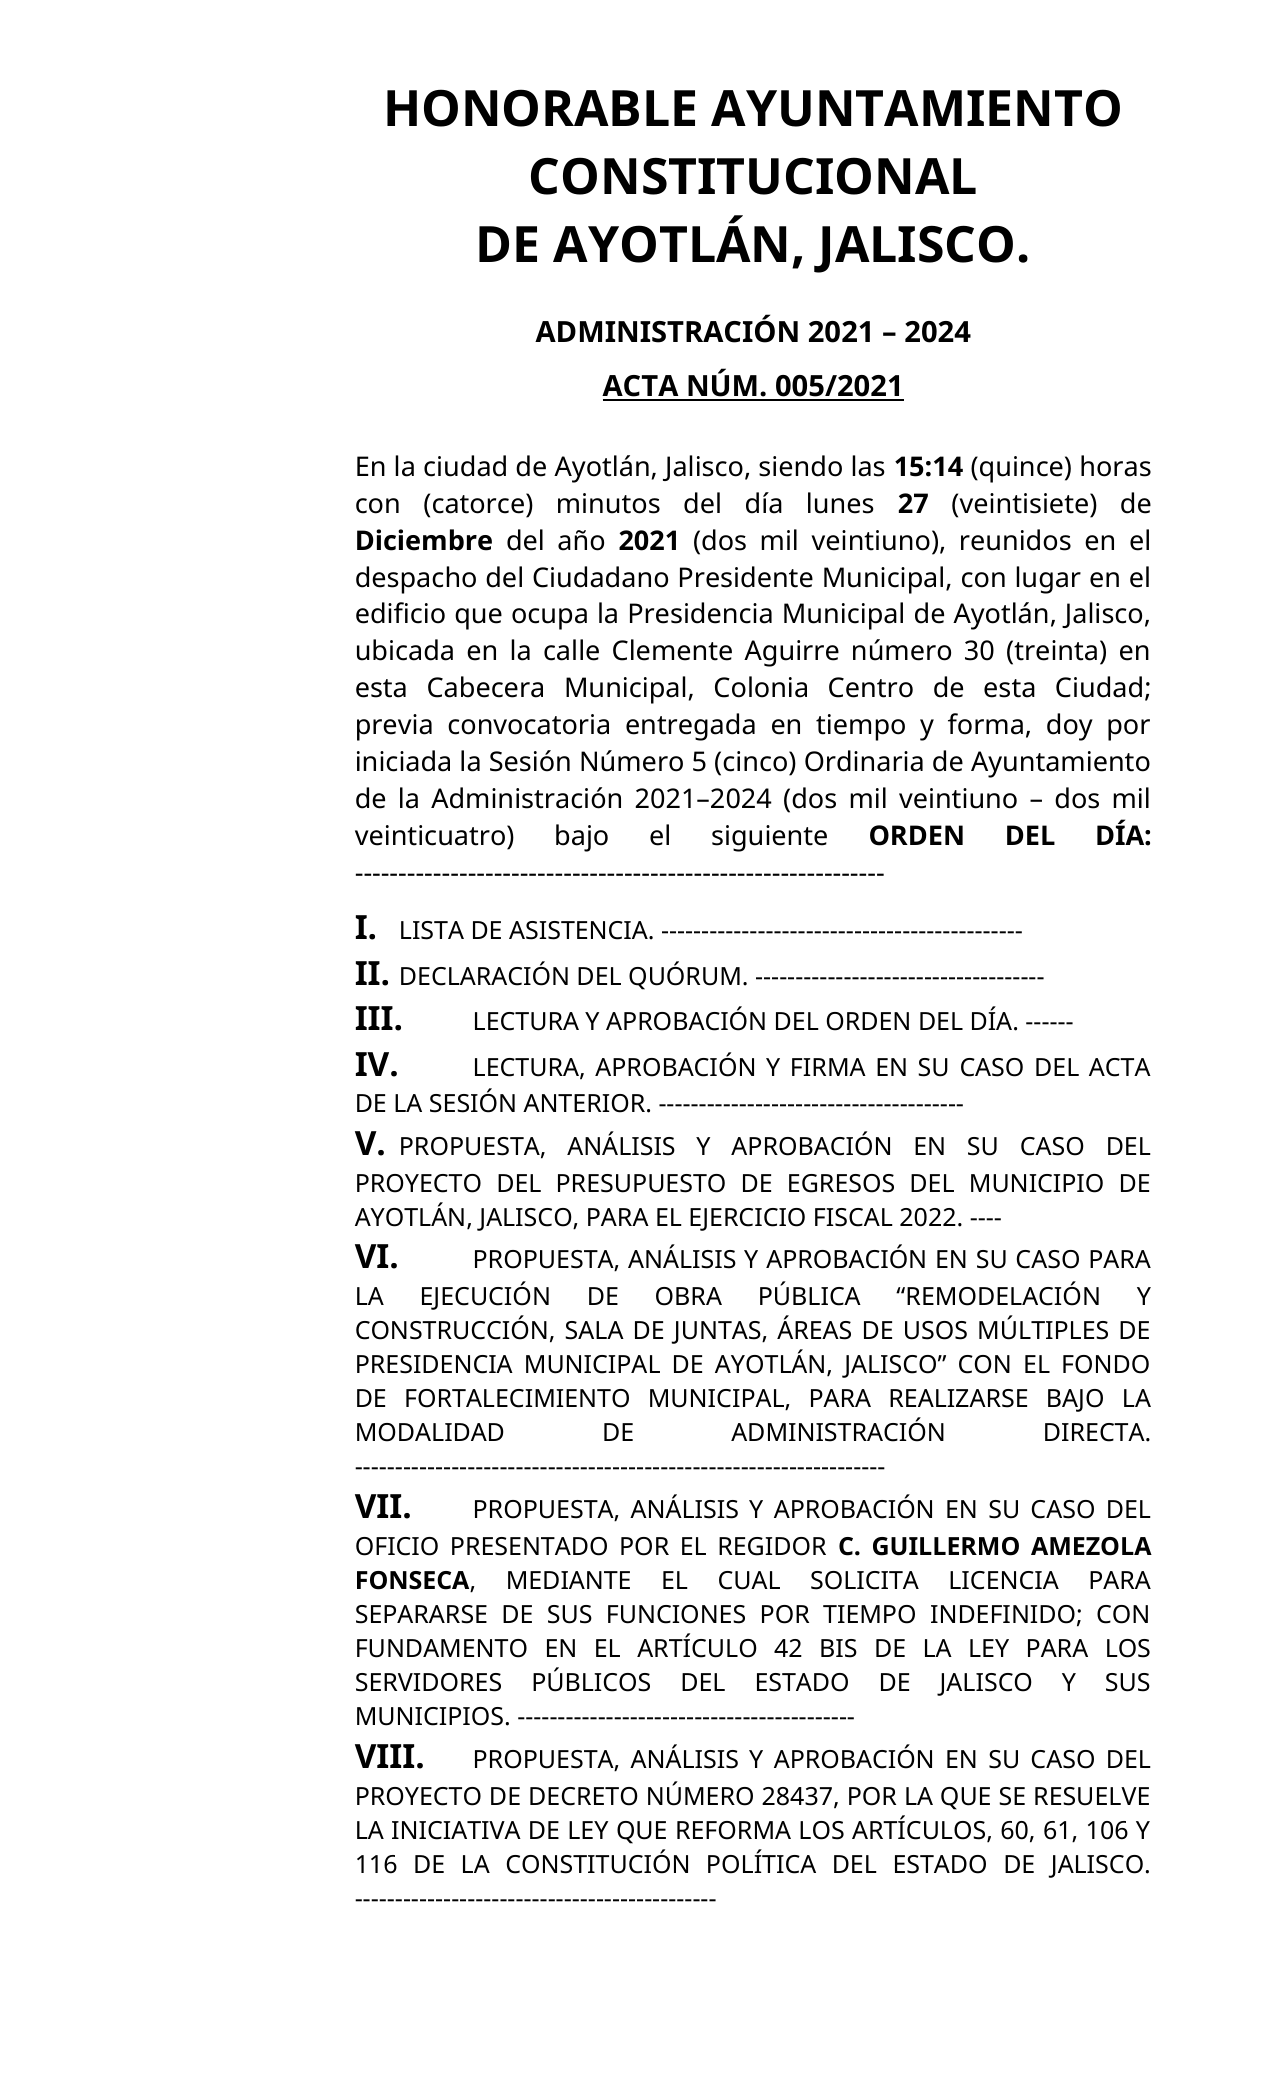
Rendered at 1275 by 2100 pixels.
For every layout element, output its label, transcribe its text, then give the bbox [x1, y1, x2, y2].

text HONORABLE AYUNTAMIENTO CONSTITUCIONAL [354, 73, 1152, 209]
text En la ciudad de Ayotlán, Jalisco, siendo las 15:14 (quince) horas con (catorce) minutos del día lunes 27 (veintisiete) de Diciembre del año 2021 (dos mil veintiuno), reunidos en el despacho del Ciudadano Presidente Municipal, con lugar en el edificio que ocupa la Presidencia Municipal de Ayotlán, Jalisco, ubicada en la calle Clemente Aguirre número 30 (treinta) en esta Cabecera Municipal, Colonia Centro de esta Ciudad; previa convocatoria entregada en tiempo y forma, doy por iniciada la Sesión Número 5 (cinco) Ordinaria de Ayuntamiento de la Administración 2021–2024 (dos mil veintiuno – dos mil veinticuatro) bajo el siguiente ORDEN DEL DÍA: ------------------------------------------------------------- [354, 447, 1152, 890]
list PROPUESTA, ANÁLISIS Y APROBACIÓN EN SU CASO DEL OFICIO PRESENTADO POR EL REGIDOR C. GUILLERMO AMEZOLA FONSECA, MEDIANTE EL CUAL SOLICITA LICENCIA PARA SEPARARSE DE SUS FUNCIONES POR TIEMPO INDEFINIDO; CON FUNDAMENTO EN EL ARTÍCULO 42 BIS DE LA LEY PARA LOS SERVIDORES PÚBLICOS DEL ESTADO DE JALISCO Y SUS MUNICIPIOS. ------------------------------------------ [354, 1483, 1152, 1733]
text ACTA NÚM. 005/2021 [354, 366, 1152, 405]
list LECTURA, APROBACIÓN Y FIRMA EN SU CASO DEL ACTA DE LA SESIÓN ANTERIOR. -------------------------------------- [354, 1040, 1152, 1120]
list PROPUESTA, ANÁLISIS Y APROBACIÓN EN SU CASO DEL PROYECTO DEL PRESUPUESTO DE EGRESOS DEL MUNICIPIO DE AYOTLÁN, JALISCO, PARA EL EJERCICIO FISCAL 2022. ---- [354, 1120, 1152, 1233]
list DECLARACIÓN DEL QUÓRUM. ------------------------------------ [354, 949, 1152, 995]
list LECTURA Y APROBACIÓN DEL ORDEN DEL DÍA. ------ [354, 995, 1152, 1040]
list LISTA DE ASISTENCIA. --------------------------------------------- [354, 904, 1152, 949]
list PROPUESTA, ANÁLISIS Y APROBACIÓN EN SU CASO DEL PROYECTO DE DECRETO NÚMERO 28437, POR LA QUE SE RESUELVE LA INICIATIVA DE LEY QUE REFORMA LOS ARTÍCULOS, 60, 61, 106 Y 116 DE LA CONSTITUCIÓN POLÍTICA DEL ESTADO DE JALISCO. --------------------------------------------- [354, 1733, 1152, 1914]
text DE AYOTLÁN, JALISCO. [354, 209, 1152, 278]
text ADMINISTRACIÓN 2021 – 2024 [354, 312, 1152, 351]
list PROPUESTA, ANÁLISIS Y APROBACIÓN EN SU CASO PARA LA EJECUCIÓN DE OBRA PÚBLICA “REMODELACIÓN Y CONSTRUCCIÓN, SALA DE JUNTAS, ÁREAS DE USOS MÚLTIPLES DE PRESIDENCIA MUNICIPAL DE AYOTLÁN, JALISCO” CON EL FONDO DE FORTALECIMIENTO MUNICIPAL, PARA REALIZARSE BAJO LA MODALIDAD DE ADMINISTRACIÓN DIRECTA. ------------------------------------------------------------------ [354, 1233, 1152, 1483]
